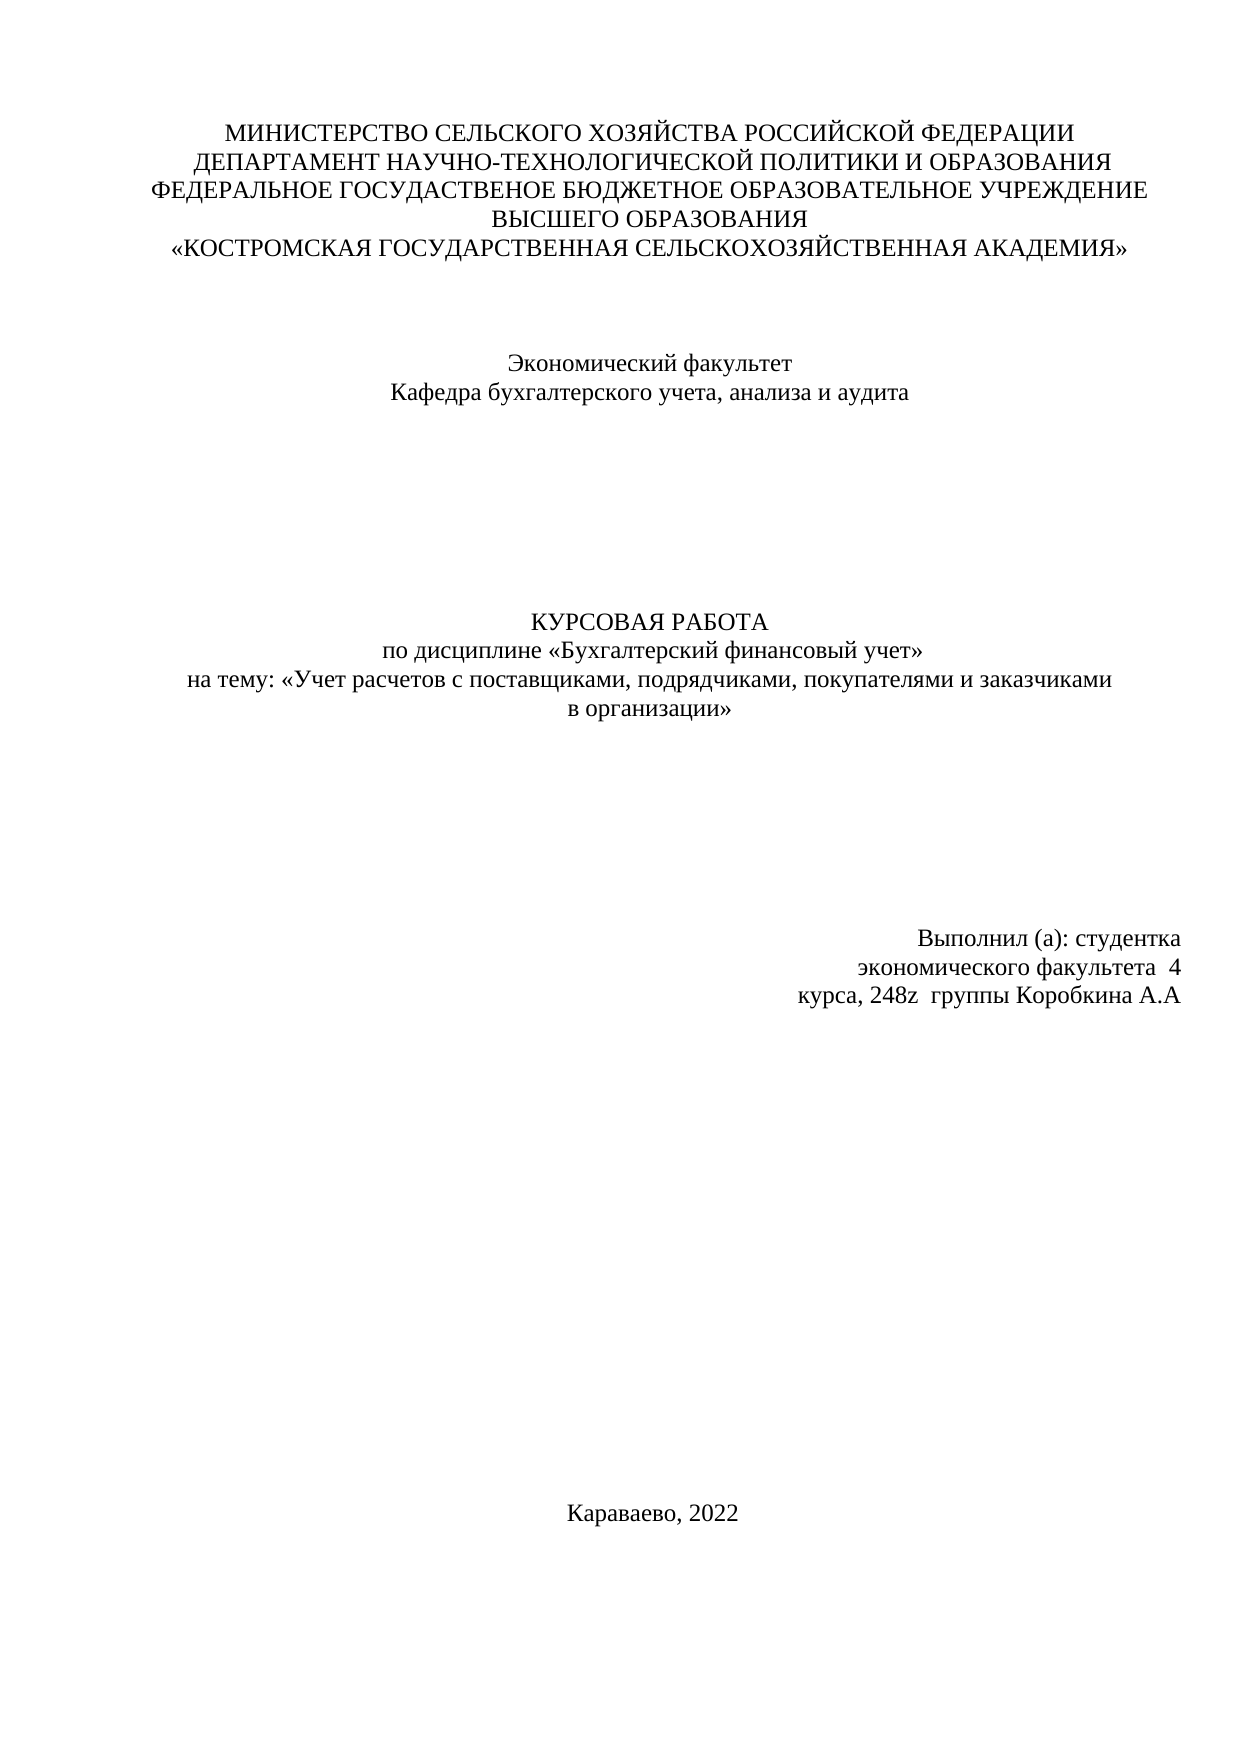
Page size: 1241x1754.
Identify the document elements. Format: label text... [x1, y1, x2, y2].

text Кафедра бухгалтерского учета, анализа и аудита [118, 377, 1181, 406]
text МИНИСТЕРСТВО СЕЛЬСКОГО ХОЗЯЙСТВА РОССИЙСКОЙ ФЕДЕРАЦИИ [118, 118, 1181, 147]
text ДЕПАРТАМЕНТ НАУЧНО-ТЕХНОЛОГИЧЕСКОЙ ПОЛИТИКИ И ОБРАЗОВАНИЯ ФЕДЕРАЛЬНОЕ ГОСУДАСТВЕНОЕ БЮДЖЕТНОЕ ОБРАЗОВАТЕЛЬНОЕ УЧРЕЖДЕНИЕ ВЫСШЕГО ОБРАЗОВАНИЯ [118, 147, 1181, 233]
text в организации» [118, 693, 1181, 722]
text КУРСОВАЯ РАБОТА [118, 607, 1181, 636]
text по дисциплине «Бухгалтерский финансовый учет» [118, 636, 1181, 664]
text Экономический факультет [118, 348, 1181, 377]
text на тему: «Учет расчетов с поставщиками, подрядчиками, покупателями и заказчиками [118, 664, 1181, 693]
text экономического факультета 4 [118, 952, 1181, 981]
text Караваево, 2022 [118, 1498, 1181, 1527]
text курса, 248z группы Коробкина А.А [118, 981, 1181, 1009]
text «КОСТРОМСКАЯ ГОСУДАРСТВЕННАЯ СЕЛЬСКОХОЗЯЙСТВЕННАЯ АКАДЕМИЯ» [118, 233, 1181, 262]
text Выполнил (а): студентка [118, 923, 1181, 952]
